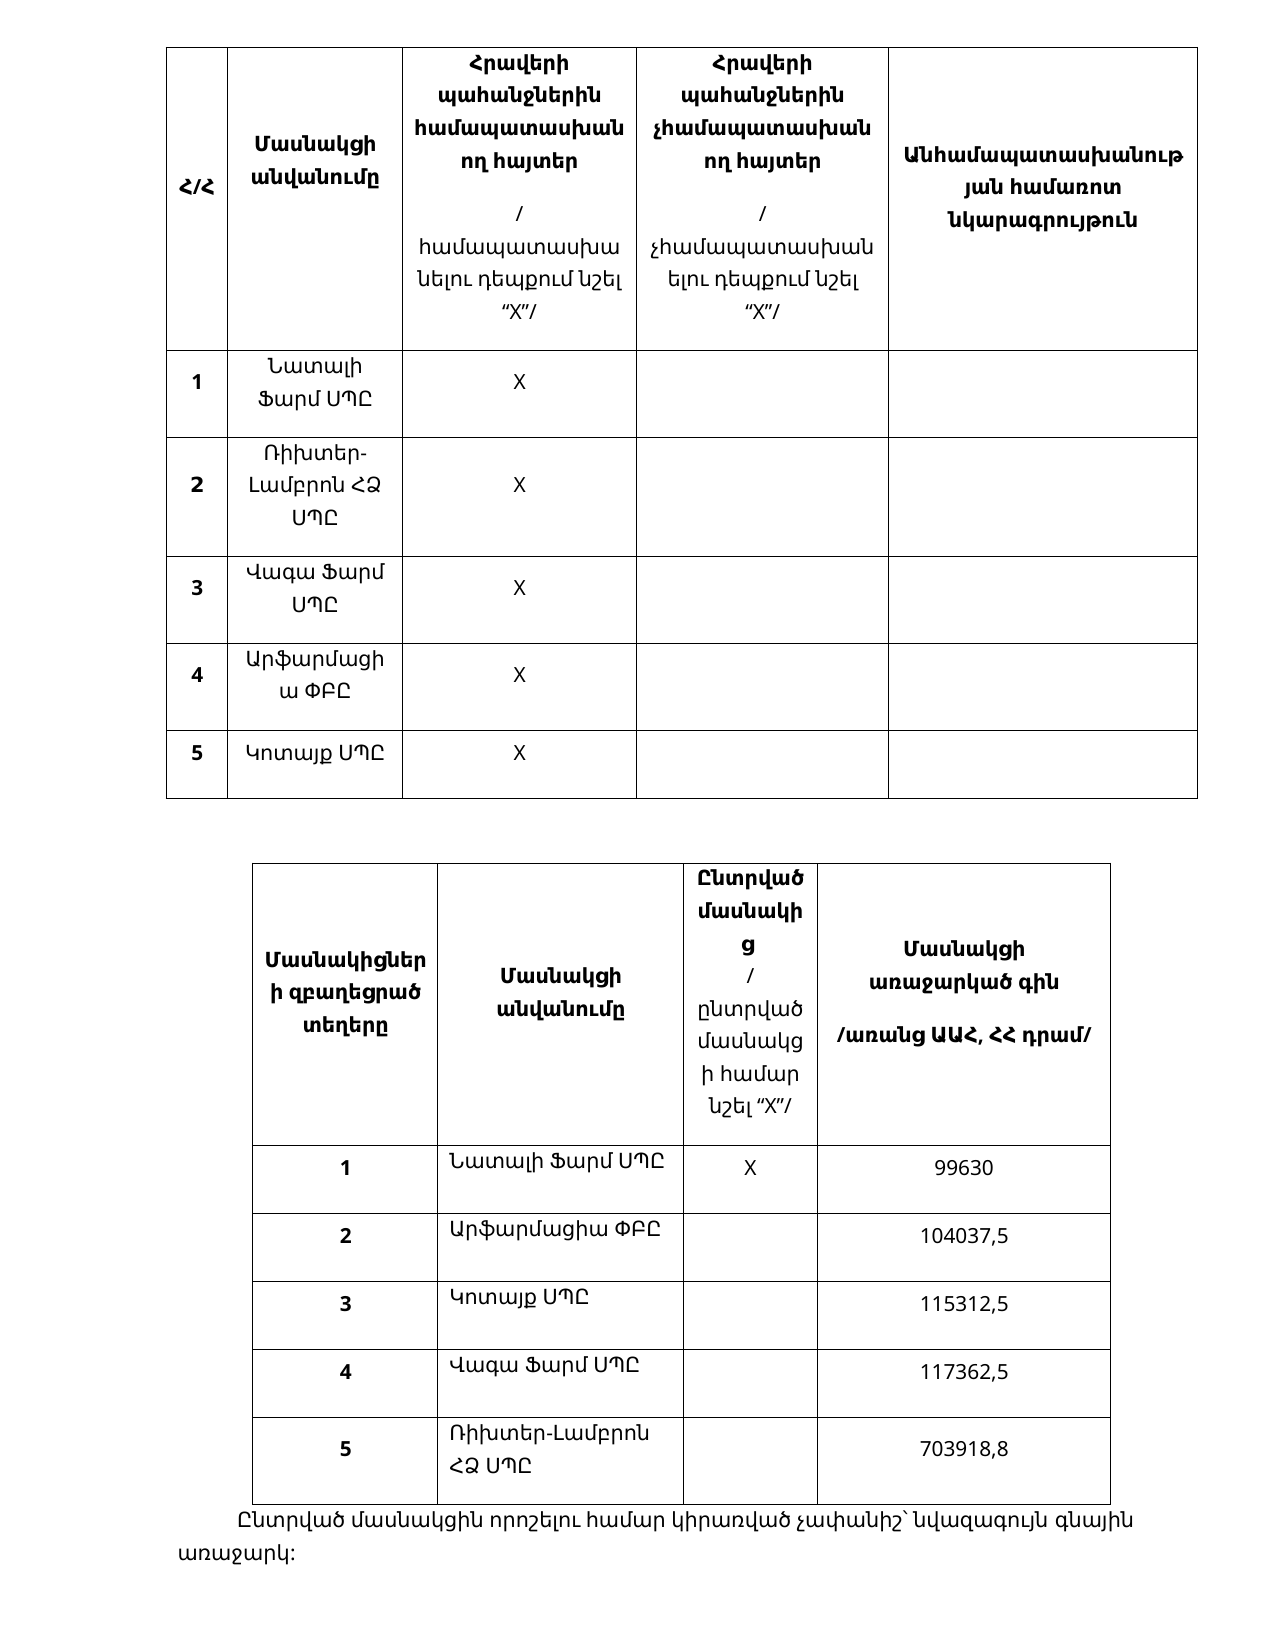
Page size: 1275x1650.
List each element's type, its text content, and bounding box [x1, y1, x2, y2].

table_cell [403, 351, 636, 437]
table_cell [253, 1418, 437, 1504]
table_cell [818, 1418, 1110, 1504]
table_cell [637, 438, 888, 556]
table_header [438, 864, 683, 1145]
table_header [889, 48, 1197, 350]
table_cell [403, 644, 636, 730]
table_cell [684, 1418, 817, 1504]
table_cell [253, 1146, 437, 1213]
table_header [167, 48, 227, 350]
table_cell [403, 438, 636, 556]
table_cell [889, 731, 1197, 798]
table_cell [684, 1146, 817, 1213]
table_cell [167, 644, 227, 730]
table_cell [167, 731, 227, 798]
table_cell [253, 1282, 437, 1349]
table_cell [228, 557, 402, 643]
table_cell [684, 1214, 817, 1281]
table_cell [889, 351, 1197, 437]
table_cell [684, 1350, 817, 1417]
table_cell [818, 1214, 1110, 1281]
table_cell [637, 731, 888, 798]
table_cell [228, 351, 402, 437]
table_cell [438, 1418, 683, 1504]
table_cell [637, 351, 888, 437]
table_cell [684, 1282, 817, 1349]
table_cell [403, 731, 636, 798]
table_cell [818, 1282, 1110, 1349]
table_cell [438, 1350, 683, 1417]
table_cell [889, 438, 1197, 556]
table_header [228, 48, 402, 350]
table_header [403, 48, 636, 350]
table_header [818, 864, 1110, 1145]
text Ընտրված մասնակցին որոշելու համար կիրառված չափանիշ՝ նվազագույն գնային առաջարկ: [177, 1505, 1186, 1566]
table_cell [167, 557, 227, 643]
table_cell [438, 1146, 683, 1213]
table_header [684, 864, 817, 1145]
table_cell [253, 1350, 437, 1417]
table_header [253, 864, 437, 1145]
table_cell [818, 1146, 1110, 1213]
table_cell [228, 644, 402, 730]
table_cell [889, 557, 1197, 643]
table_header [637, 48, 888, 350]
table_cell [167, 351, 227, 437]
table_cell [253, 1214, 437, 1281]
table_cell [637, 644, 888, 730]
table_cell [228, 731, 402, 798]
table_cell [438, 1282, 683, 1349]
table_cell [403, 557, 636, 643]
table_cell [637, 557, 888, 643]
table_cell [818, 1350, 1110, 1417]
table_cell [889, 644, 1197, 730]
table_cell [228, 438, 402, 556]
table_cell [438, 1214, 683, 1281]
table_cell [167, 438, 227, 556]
